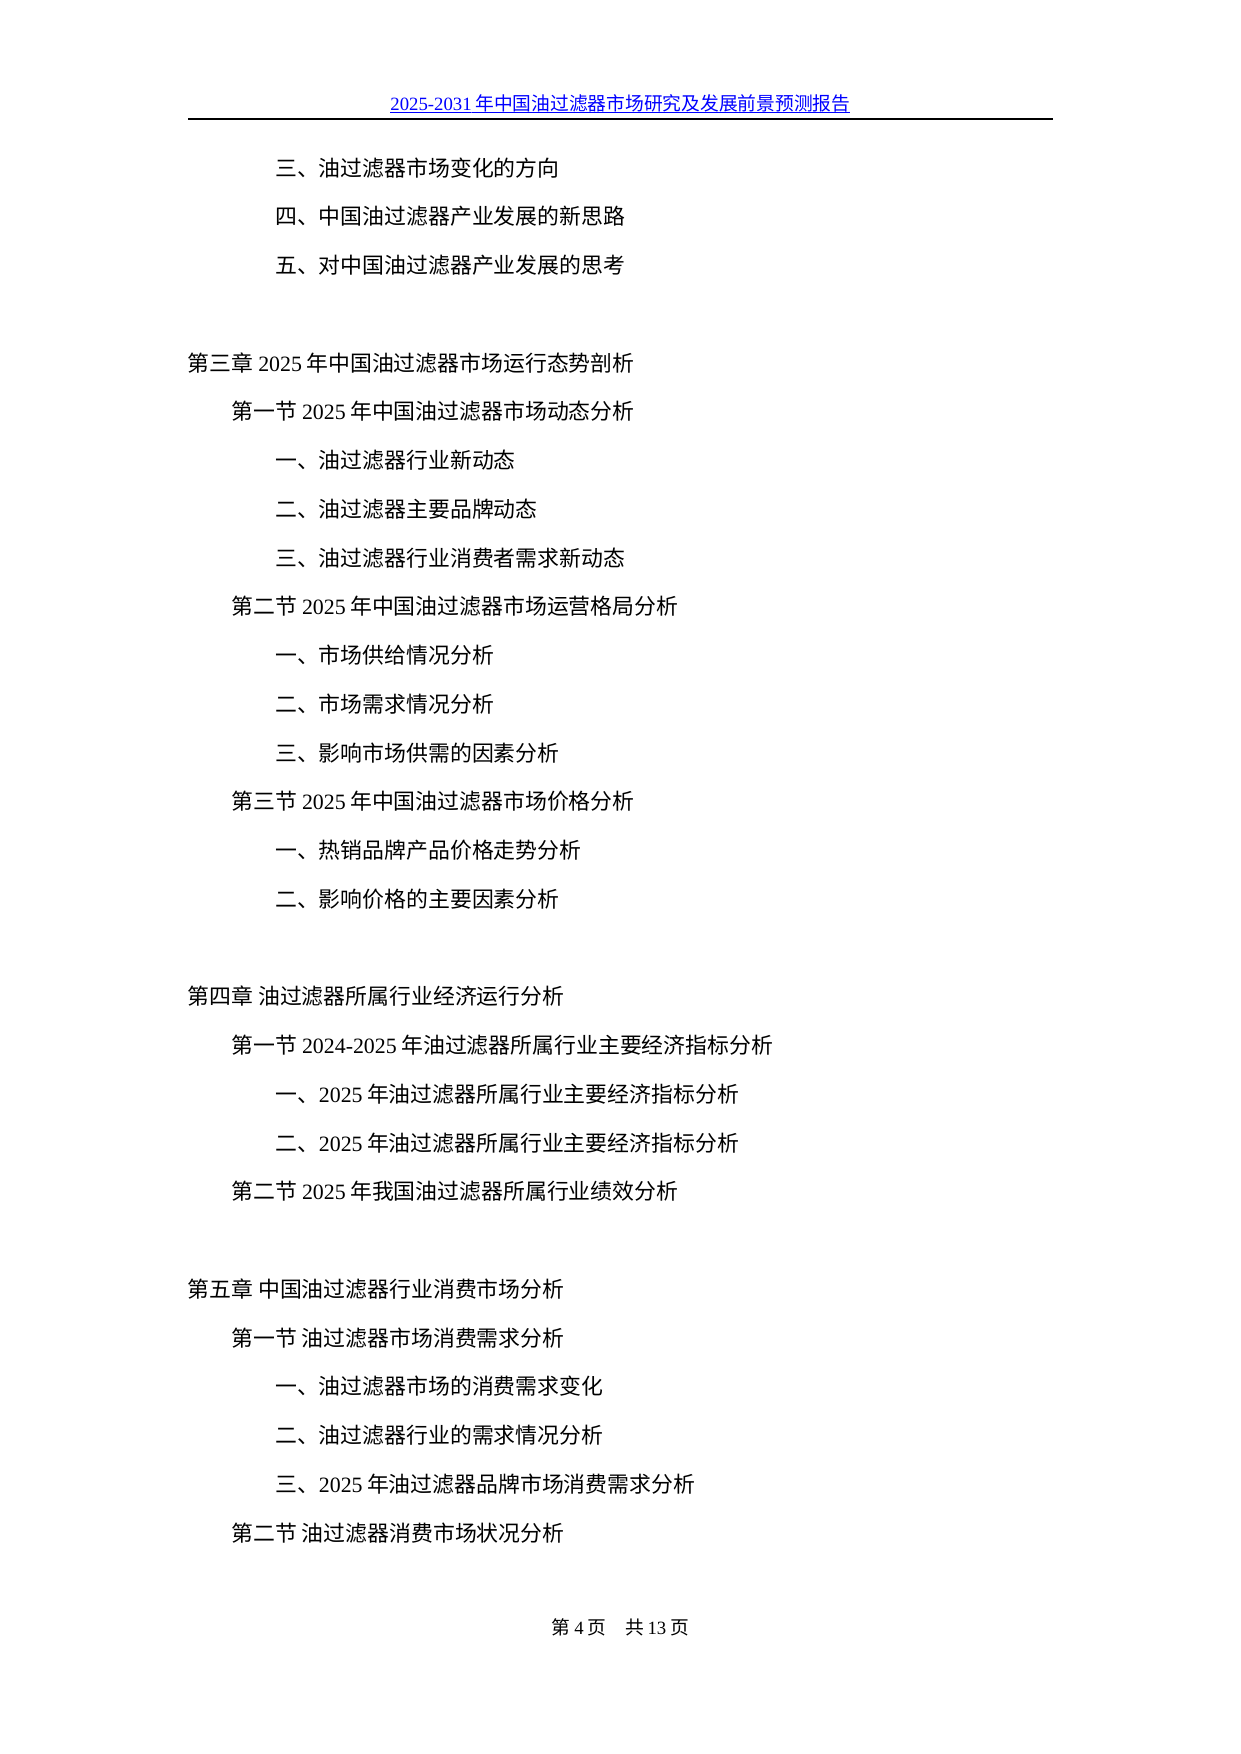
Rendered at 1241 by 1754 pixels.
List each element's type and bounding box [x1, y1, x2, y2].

text [187, 150, 1053, 1548]
